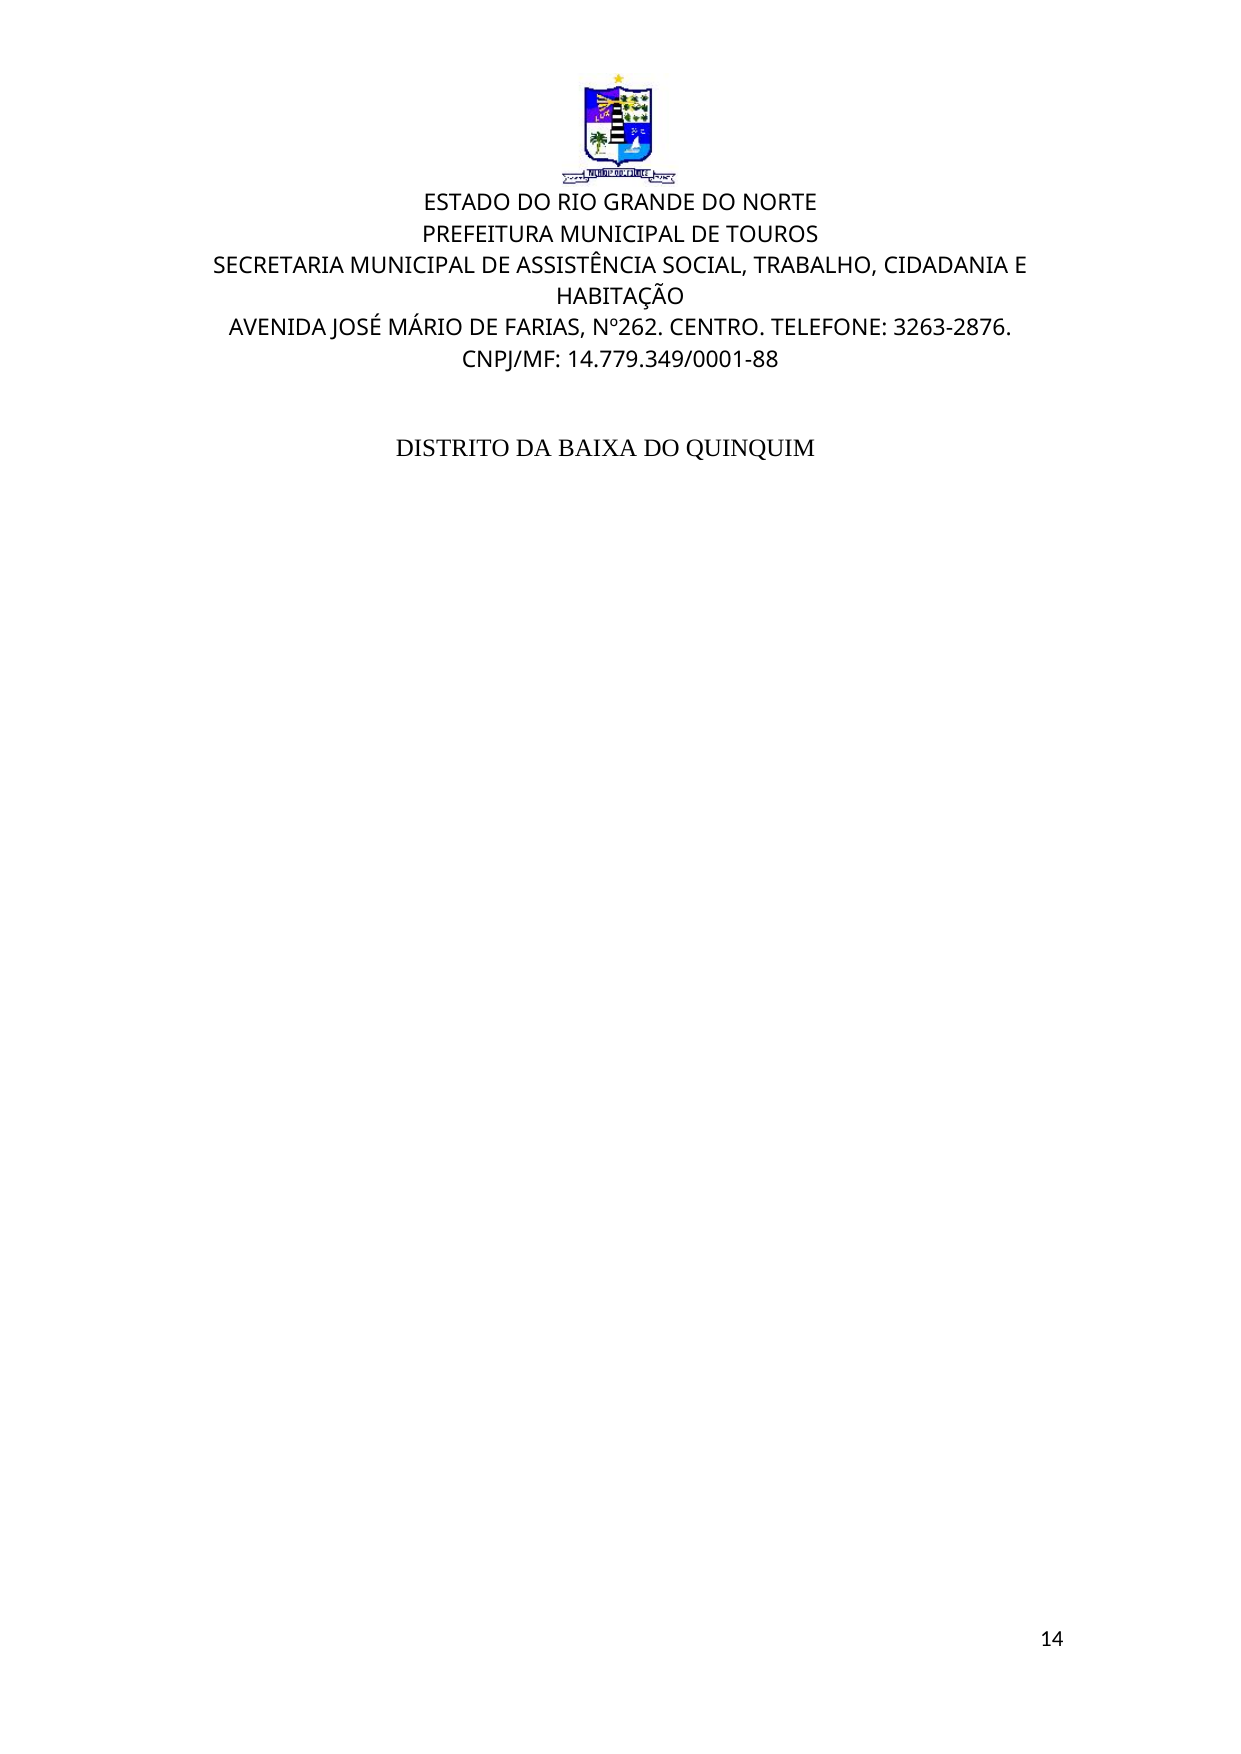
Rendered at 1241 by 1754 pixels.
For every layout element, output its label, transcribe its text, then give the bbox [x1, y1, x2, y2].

text DISTRITO DA BAIXA DO QUINQUIM [88, 433, 1122, 462]
picture [561, 73, 679, 187]
